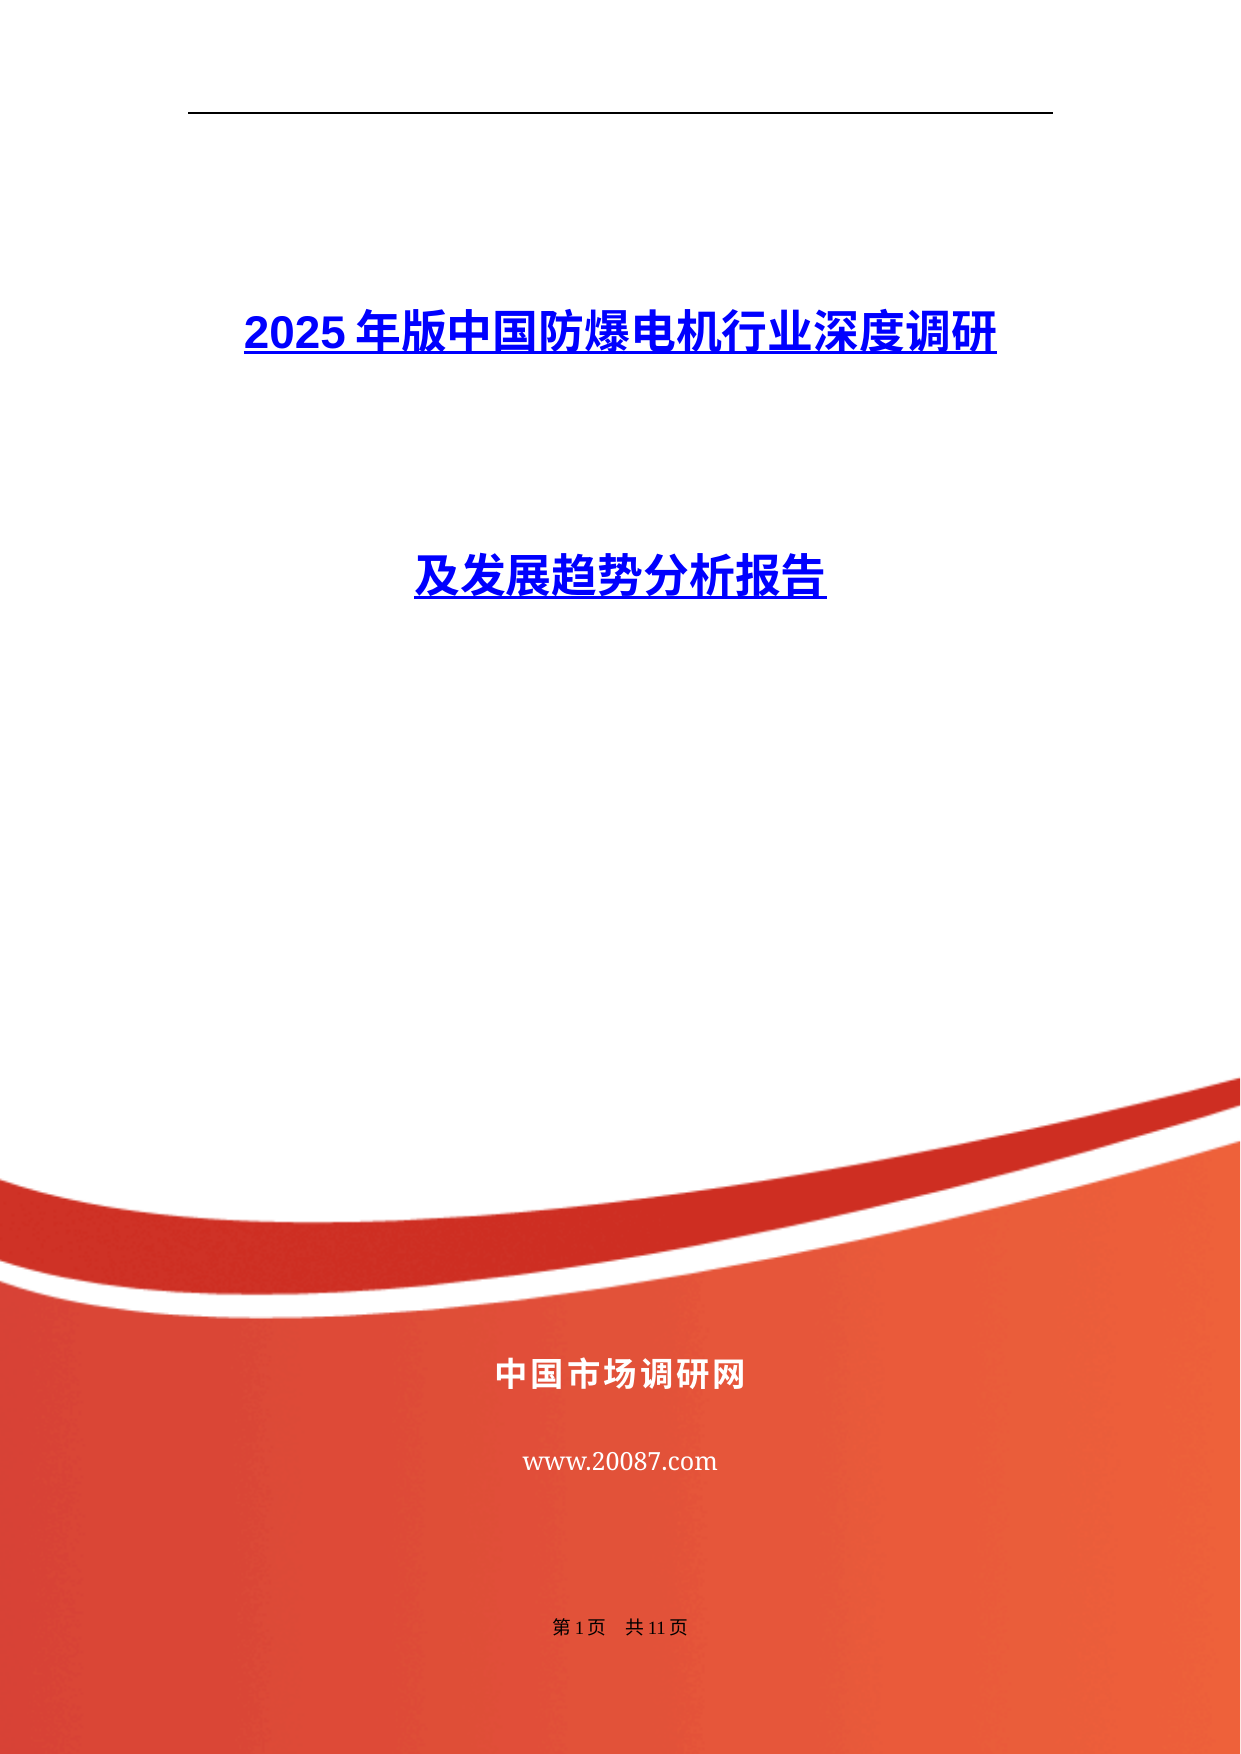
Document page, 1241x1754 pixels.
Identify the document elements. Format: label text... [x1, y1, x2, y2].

subtitle 中国市场调研网 [187, 1339, 1053, 1404]
picture [0, 1006, 1241, 1754]
table_header 2025年版中国防爆电机行业深度调研及发展趋势分析报告 [188, 207, 1053, 773]
text www.20087.com [187, 1428, 1053, 1493]
